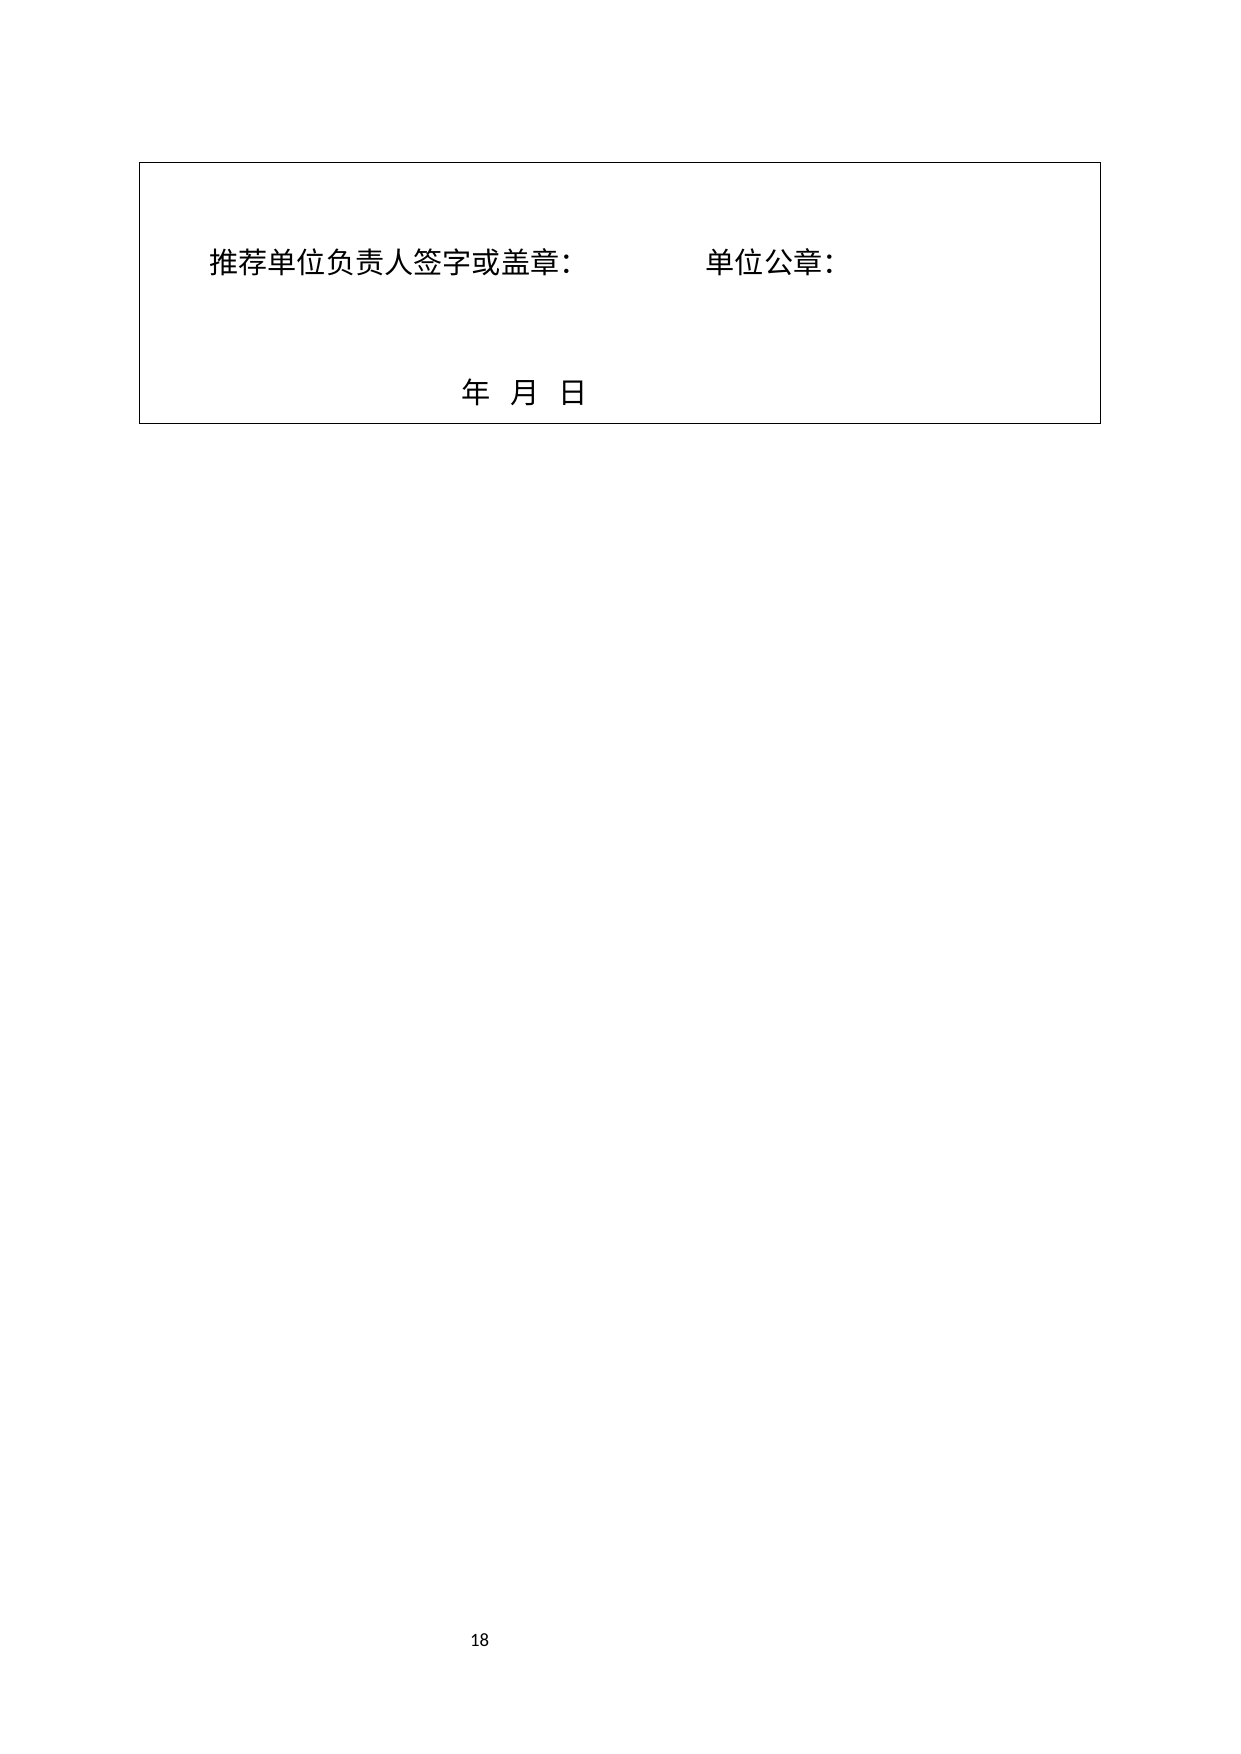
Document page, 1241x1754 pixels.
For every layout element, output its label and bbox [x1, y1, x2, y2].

table_cell [140, 163, 1100, 423]
